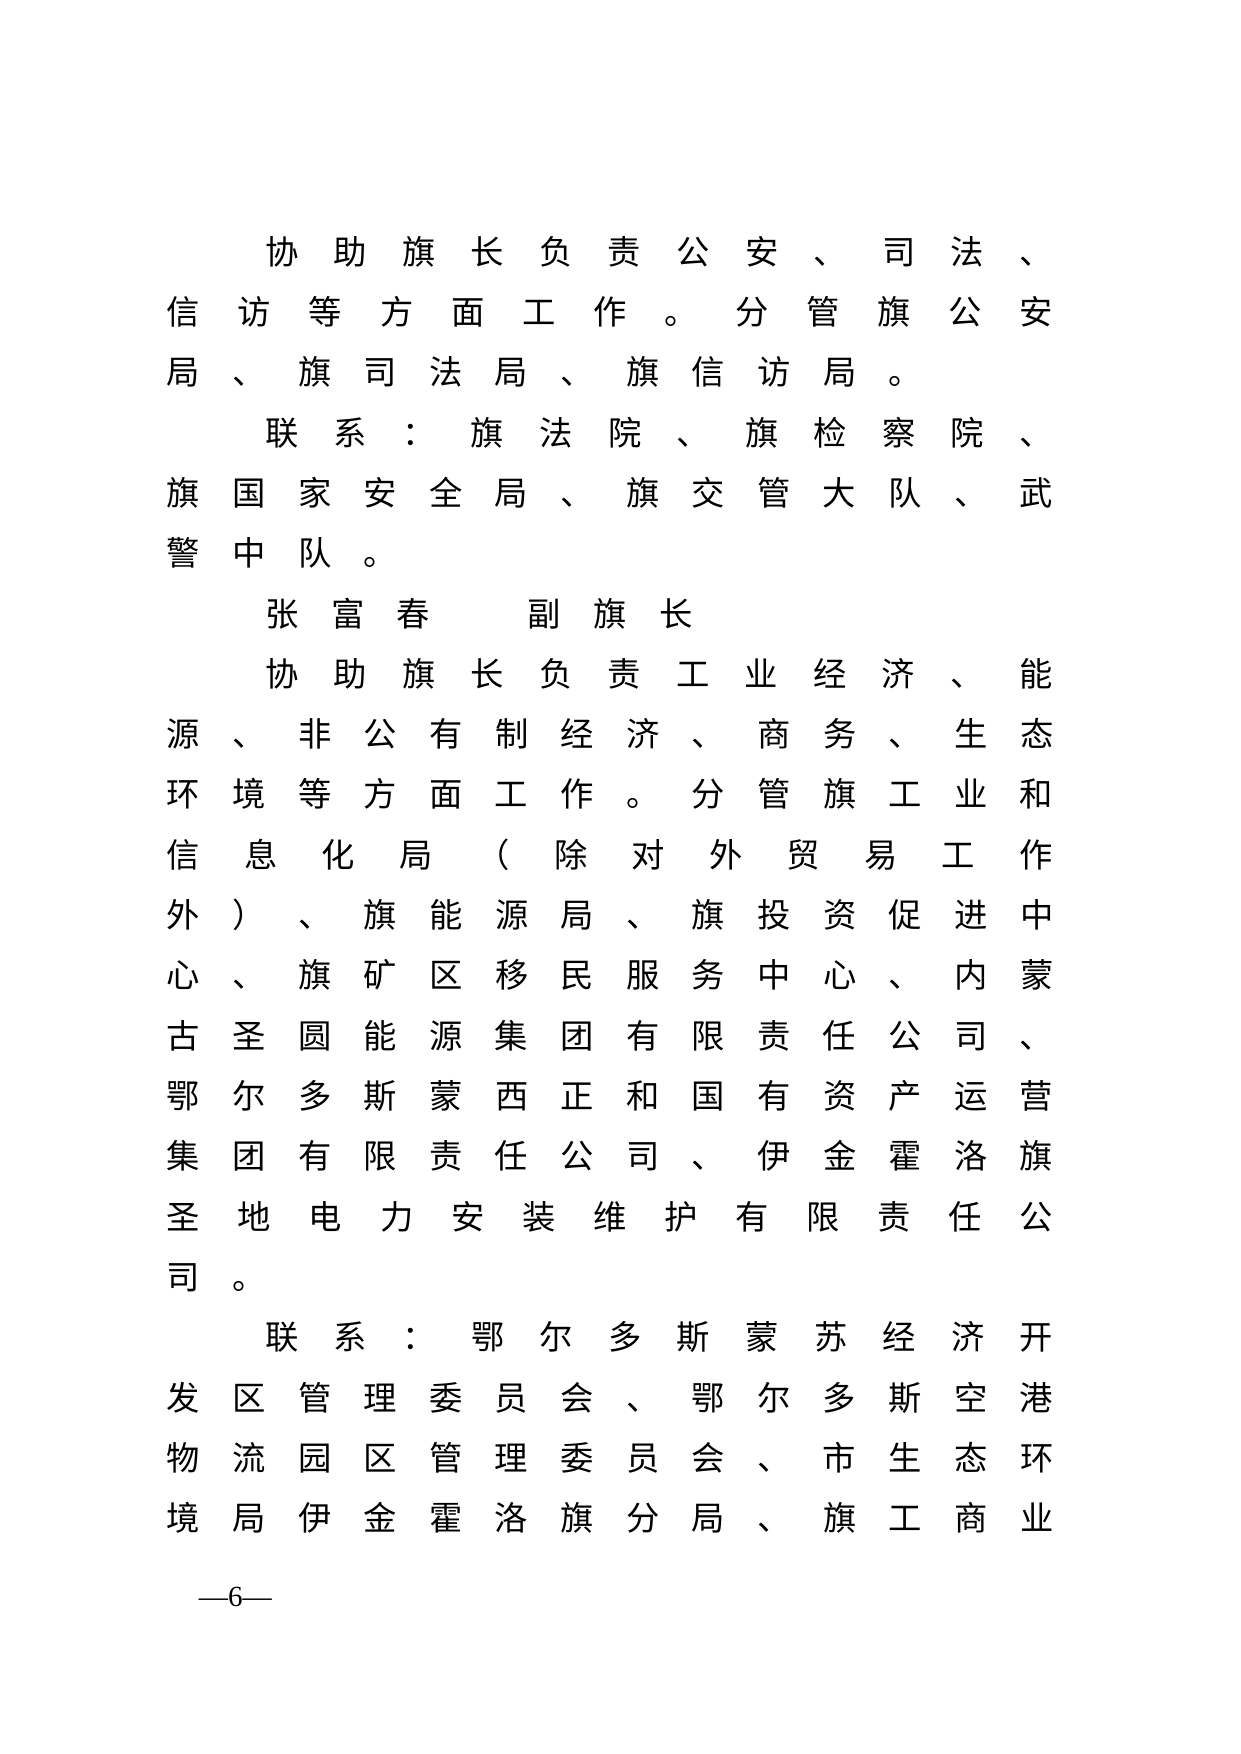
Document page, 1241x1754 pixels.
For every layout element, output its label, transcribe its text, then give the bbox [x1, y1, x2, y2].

text 联系：旗法院、旗检察院、旗国家安全局、旗交管大队、武警中队。 [167, 400, 1085, 581]
text 协助旗长负责公安、司法、信访等方面工作。分管旗公安局、旗司法局、旗信访局。 [167, 219, 1085, 400]
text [167, 1305, 1085, 1546]
text 张富春 副旗长 [167, 581, 1085, 642]
text 协助旗长负责工业经济、能源、非公有制经济、商务、生态环境等方面工作。分管旗工业和信息化局（除对外贸易工作外）、旗能源局、旗投资促进中心、旗矿区移民服务中心、内蒙古圣圆能源集团有限责任公司、鄂尔多斯蒙西正和国有资产运营集团有限责任公司、伊金霍洛旗圣地电力安装维护有限责任公司。 [167, 642, 1085, 1305]
